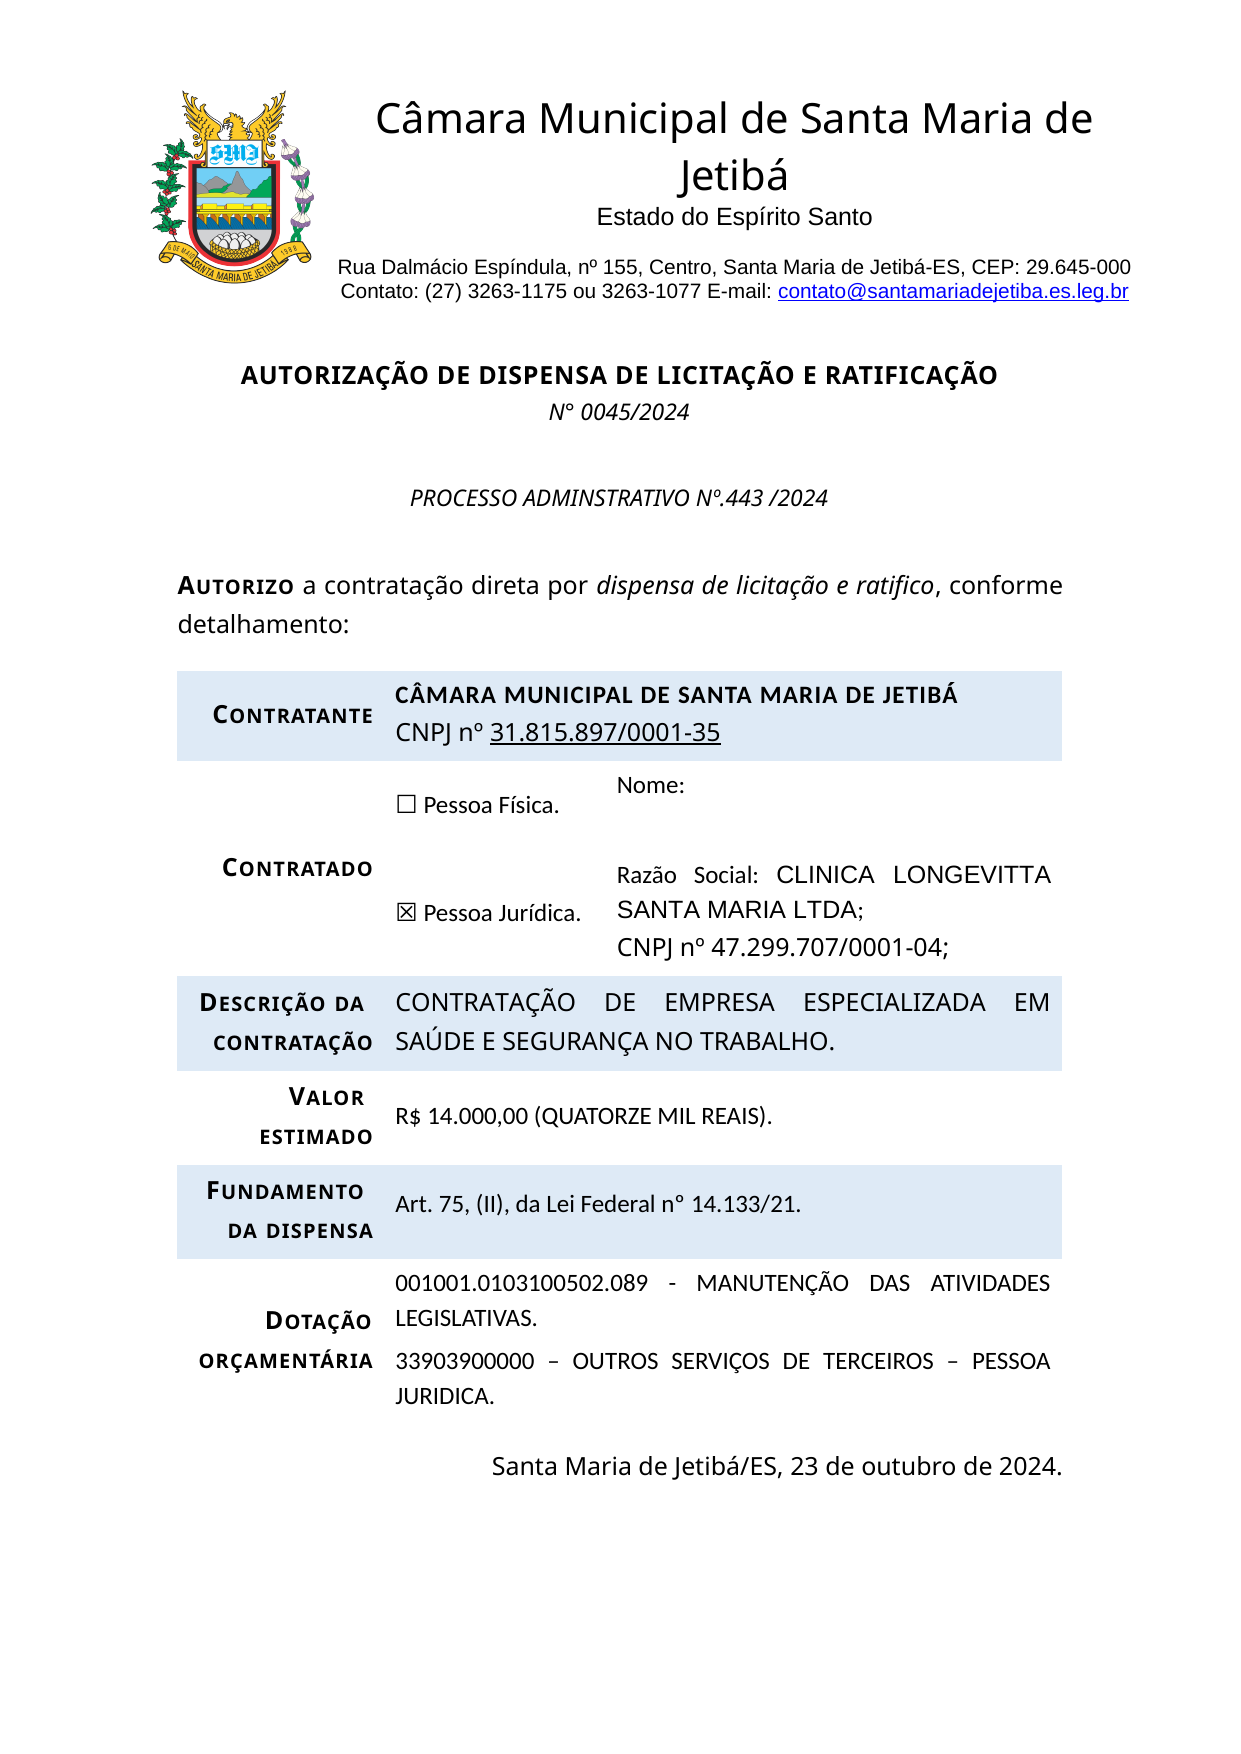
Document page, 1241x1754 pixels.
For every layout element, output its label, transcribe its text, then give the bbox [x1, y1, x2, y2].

table_cell Art. 75, (II), da Lei Federal nº 14.133/21. [384, 1165, 1062, 1259]
table_cell R$ 14.000,00 (QUATORZE MIL REAIS). [384, 1071, 1062, 1165]
table_cell Nome: [605, 761, 1062, 851]
table_cell Pessoa Jurídica. [384, 851, 605, 976]
table_cell Fundamento da dispensa [177, 1165, 384, 1259]
picture [148, 88, 316, 286]
table_cell 001001.0103100502.089 - MANUTENÇÃO DAS ATIVIDADES LEGISLATIVAS. 33903900000 – OUTROS SERVIÇOS DE TERCEIROS – PESSOA JURIDICA. [384, 1259, 1062, 1424]
text AUTORIZAÇÃO DE DISPENSA DE LICITAÇÃO E RATIFICAÇÃO N° 0045/2024 [177, 357, 1063, 427]
table_cell Descrição da contratação [177, 976, 384, 1071]
table_cell Contratado [177, 761, 384, 976]
text Santa Maria de Jetibá/ES, 23 de outubro de 2024. [177, 1449, 1063, 1483]
table_cell Dotação orçamentária [177, 1259, 384, 1424]
table_cell Valor estimado [177, 1071, 384, 1165]
text Autorizo a contratação direta por dispensa de licitação e ratifico, conforme detalhamento: [177, 568, 1063, 641]
table_cell Pessoa Física. [384, 761, 605, 851]
table_header Contratante [177, 671, 384, 761]
table_cell CONTRATAÇÃO DE EMPRESA ESPECIALIZADA EM SAÚDE E SEGURANÇA NO TRABALHO. [384, 976, 1062, 1071]
table_header CÂMARA MUNICIPAL DE SANTA MARIA DE JETIBÁ CNPJ nº 31.815.897/0001-35 [384, 671, 1062, 761]
text PROCESSO ADMINSTRATIVO Nº.443 /2024 [177, 482, 1063, 513]
table_cell Razão Social: CLINICA LONGEVITTA SANTA MARIA LTDA; CNPJ nº 47.299.707/0001-04; [605, 851, 1062, 976]
